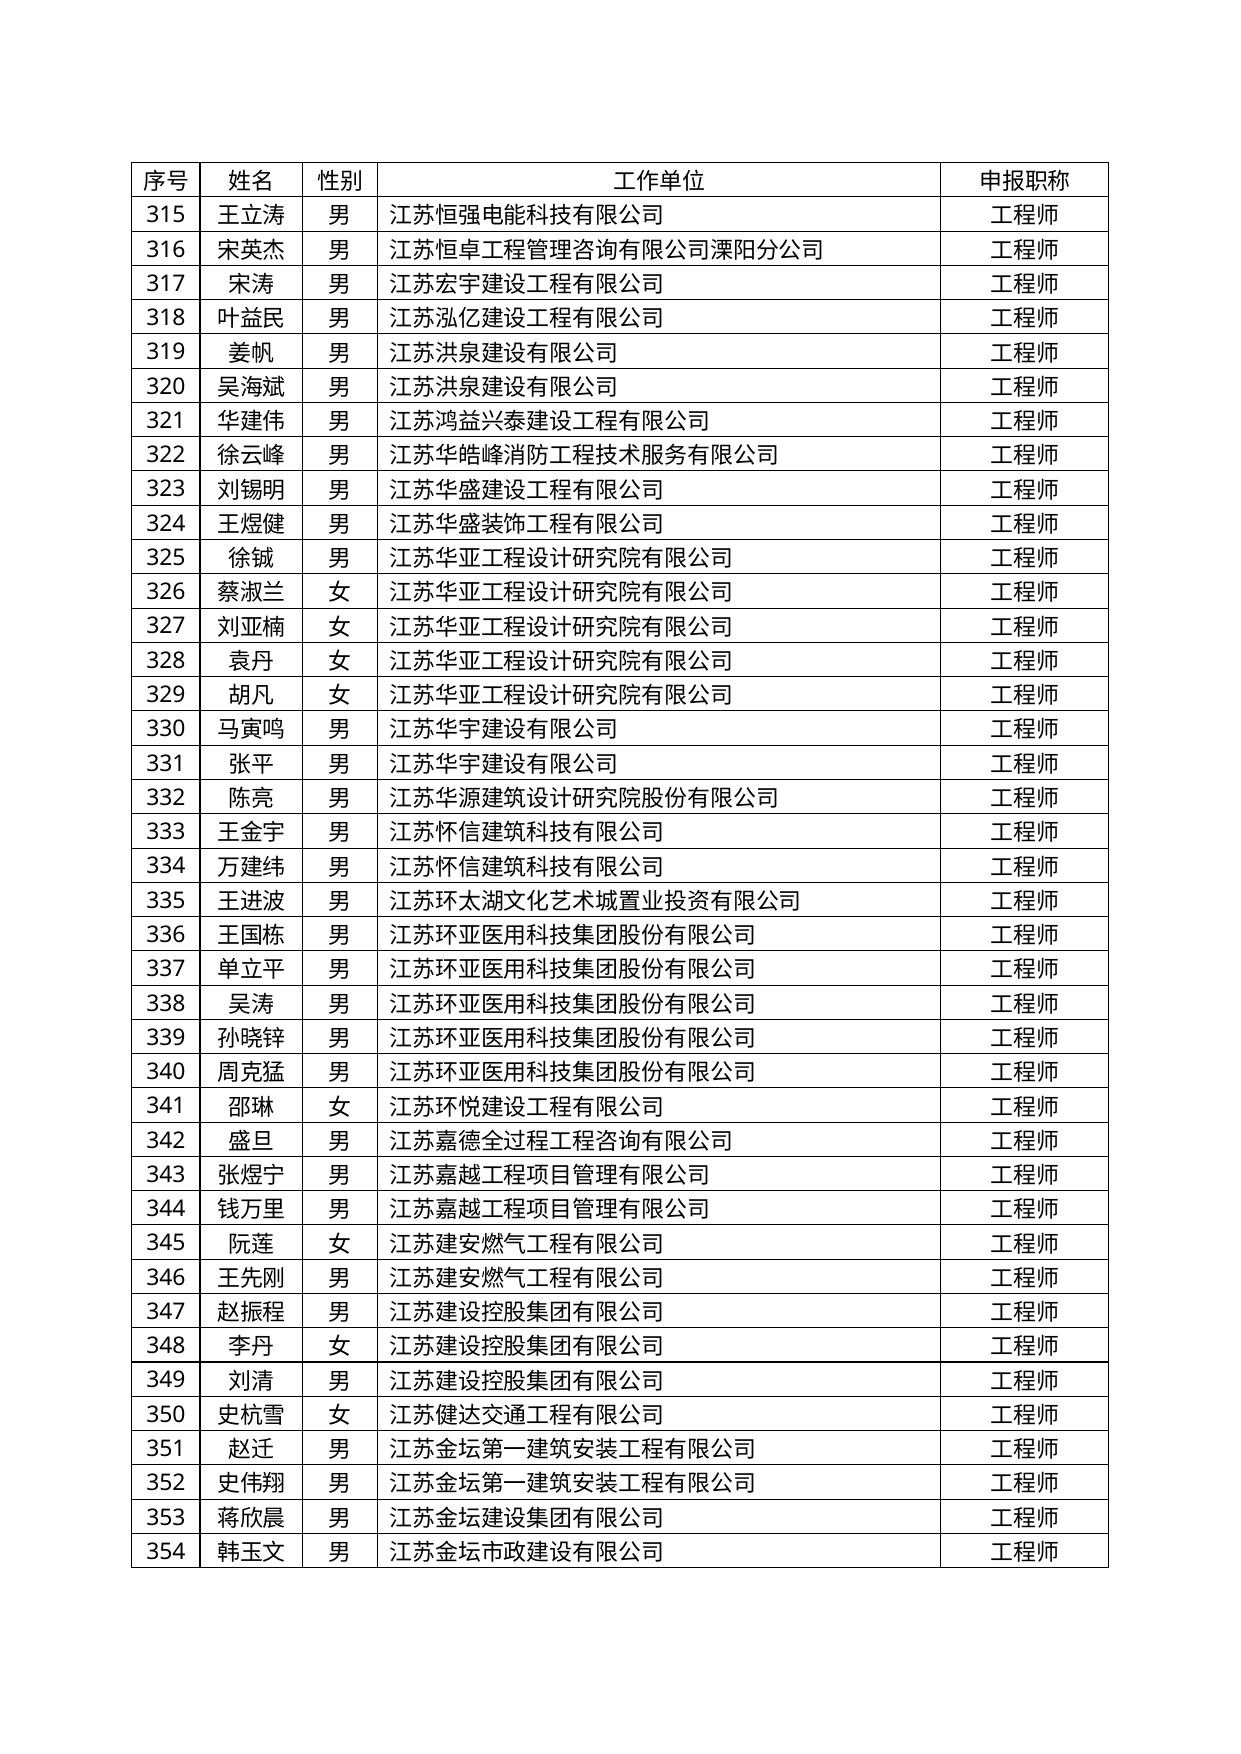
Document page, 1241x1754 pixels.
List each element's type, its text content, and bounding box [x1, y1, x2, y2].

table_cell 江苏建设控股集团有限公司 [378, 1328, 940, 1361]
table_cell 张煜宁 [201, 1157, 302, 1190]
table_header 申报职称 [941, 163, 1108, 196]
table_cell 史杭雪 [201, 1397, 302, 1430]
table_cell 江苏泓亿建设工程有限公司 [378, 300, 940, 333]
table_cell 女 [303, 609, 377, 642]
table_cell 女 [303, 643, 377, 676]
table_cell 工程师 [941, 1088, 1108, 1122]
table_cell 女 [303, 574, 377, 607]
table_cell 330 [132, 711, 199, 744]
table_cell 316 [132, 232, 199, 265]
table_cell 工程师 [941, 369, 1108, 402]
table_cell 工程师 [941, 1397, 1108, 1430]
table_cell 工程师 [941, 609, 1108, 642]
table_cell 赵振程 [201, 1294, 302, 1327]
table_cell 江苏洪泉建设有限公司 [378, 334, 940, 368]
table_cell 322 [132, 437, 199, 470]
table_cell 工程师 [941, 437, 1108, 470]
table_cell 327 [132, 609, 199, 642]
table_cell 343 [132, 1157, 199, 1190]
table_cell 工程师 [941, 1534, 1108, 1567]
table_cell 叶益民 [201, 300, 302, 333]
table_cell 蒋欣晨 [201, 1500, 302, 1533]
table_cell 男 [303, 437, 377, 470]
table_cell 354 [132, 1534, 199, 1567]
table_cell 单立平 [201, 951, 302, 984]
table_cell 347 [132, 1294, 199, 1327]
table_cell 江苏环太湖文化艺术城置业投资有限公司 [378, 883, 940, 916]
table_cell 325 [132, 540, 199, 573]
table_cell 盛旦 [201, 1123, 302, 1156]
table_cell 工程师 [941, 1225, 1108, 1259]
table_cell 346 [132, 1260, 199, 1293]
table_cell 陈亮 [201, 780, 302, 813]
table_cell 342 [132, 1123, 199, 1156]
table_cell 男 [303, 883, 377, 916]
table_cell 江苏鸿益兴泰建设工程有限公司 [378, 403, 940, 436]
table_cell 工程师 [941, 574, 1108, 607]
table_cell 胡凡 [201, 677, 302, 710]
table_cell 江苏怀信建筑科技有限公司 [378, 849, 940, 882]
table_cell 江苏环亚医用科技集团股份有限公司 [378, 951, 940, 984]
table_cell 赵迁 [201, 1431, 302, 1464]
table_cell 江苏环悦建设工程有限公司 [378, 1088, 940, 1122]
table_cell 女 [303, 1397, 377, 1430]
table_cell 江苏华宇建设有限公司 [378, 746, 940, 779]
table_cell 工程师 [941, 300, 1108, 333]
table_cell 周克猛 [201, 1054, 302, 1087]
table_cell 江苏建设控股集团有限公司 [378, 1294, 940, 1327]
table_cell 王先刚 [201, 1260, 302, 1293]
table_cell 工程师 [941, 986, 1108, 1019]
table_cell 邵琳 [201, 1088, 302, 1122]
table_cell 男 [303, 1054, 377, 1087]
table_cell 女 [303, 1088, 377, 1122]
table_cell 321 [132, 403, 199, 436]
table_cell 江苏建安燃气工程有限公司 [378, 1260, 940, 1293]
table_cell 351 [132, 1431, 199, 1464]
table_header 工作单位 [378, 163, 940, 196]
table_cell 工程师 [941, 849, 1108, 882]
table_cell 315 [132, 197, 199, 231]
table_cell 工程师 [941, 1294, 1108, 1327]
table_cell 335 [132, 883, 199, 916]
table_cell 318 [132, 300, 199, 333]
table_cell 男 [303, 1260, 377, 1293]
table_cell 男 [303, 849, 377, 882]
table_cell 男 [303, 1157, 377, 1190]
table_cell 工程师 [941, 1465, 1108, 1498]
table_cell 男 [303, 1191, 377, 1224]
table_cell 男 [303, 1294, 377, 1327]
table_cell 男 [303, 232, 377, 265]
table_cell 男 [303, 1123, 377, 1156]
table_cell 317 [132, 266, 199, 299]
table_cell 工程师 [941, 883, 1108, 916]
table_cell 337 [132, 951, 199, 984]
table_cell 349 [132, 1363, 199, 1396]
table_cell 江苏华亚工程设计研究院有限公司 [378, 677, 940, 710]
table_cell 326 [132, 574, 199, 607]
table_cell 工程师 [941, 643, 1108, 676]
table_cell 工程师 [941, 403, 1108, 436]
table_cell 万建纬 [201, 849, 302, 882]
table_cell 马寅鸣 [201, 711, 302, 744]
table_cell 王进波 [201, 883, 302, 916]
table_cell 工程师 [941, 334, 1108, 368]
table_cell 江苏宏宇建设工程有限公司 [378, 266, 940, 299]
table_cell 江苏华源建筑设计研究院股份有限公司 [378, 780, 940, 813]
table_cell 工程师 [941, 1431, 1108, 1464]
table_cell 329 [132, 677, 199, 710]
table_cell 工程师 [941, 197, 1108, 231]
table_cell 男 [303, 403, 377, 436]
table_cell 女 [303, 677, 377, 710]
table_cell 工程师 [941, 1363, 1108, 1396]
table_cell 341 [132, 1088, 199, 1122]
table_cell 江苏恒卓工程管理咨询有限公司溧阳分公司 [378, 232, 940, 265]
table_cell 339 [132, 1020, 199, 1053]
table_cell 男 [303, 471, 377, 505]
table_cell 328 [132, 643, 199, 676]
table_cell 319 [132, 334, 199, 368]
table_cell 324 [132, 506, 199, 539]
table_cell 工程师 [941, 1328, 1108, 1361]
table_cell 男 [303, 780, 377, 813]
table_cell 工程师 [941, 1020, 1108, 1053]
table_cell 江苏华盛建设工程有限公司 [378, 471, 940, 505]
table_cell 刘亚楠 [201, 609, 302, 642]
table_cell 工程师 [941, 1260, 1108, 1293]
table_cell 340 [132, 1054, 199, 1087]
table_cell 江苏金坛建设集团有限公司 [378, 1500, 940, 1533]
table_cell 男 [303, 917, 377, 950]
table_cell 阮莲 [201, 1225, 302, 1259]
table_cell 男 [303, 986, 377, 1019]
table_cell 徐铖 [201, 540, 302, 573]
table_cell 男 [303, 369, 377, 402]
table_cell 女 [303, 1328, 377, 1361]
table_cell 李丹 [201, 1328, 302, 1361]
table_cell 江苏华宇建设有限公司 [378, 711, 940, 744]
table_cell 江苏金坛第一建筑安装工程有限公司 [378, 1465, 940, 1498]
table_cell 女 [303, 1225, 377, 1259]
table_cell 男 [303, 540, 377, 573]
table_cell 工程师 [941, 711, 1108, 744]
table_cell 吴海斌 [201, 369, 302, 402]
table_cell 宋英杰 [201, 232, 302, 265]
table_cell 江苏建安燃气工程有限公司 [378, 1225, 940, 1259]
table_cell 华建伟 [201, 403, 302, 436]
table_cell 钱万里 [201, 1191, 302, 1224]
table_cell 336 [132, 917, 199, 950]
table_cell 工程师 [941, 266, 1108, 299]
table_cell 江苏金坛第一建筑安装工程有限公司 [378, 1431, 940, 1464]
table_cell 江苏洪泉建设有限公司 [378, 369, 940, 402]
table_cell 331 [132, 746, 199, 779]
table_cell 男 [303, 711, 377, 744]
table_cell 史伟翔 [201, 1465, 302, 1498]
table_cell 江苏嘉越工程项目管理有限公司 [378, 1157, 940, 1190]
table_cell 江苏华亚工程设计研究院有限公司 [378, 540, 940, 573]
table_cell 王立涛 [201, 197, 302, 231]
table_cell 江苏健达交通工程有限公司 [378, 1397, 940, 1430]
table_cell 男 [303, 334, 377, 368]
table_cell 张平 [201, 746, 302, 779]
table_cell 338 [132, 986, 199, 1019]
table_cell 徐云峰 [201, 437, 302, 470]
table_cell 工程师 [941, 1054, 1108, 1087]
table_cell 工程师 [941, 951, 1108, 984]
table_cell 姜帆 [201, 334, 302, 368]
table_cell 江苏环亚医用科技集团股份有限公司 [378, 1054, 940, 1087]
table_header 序号 [132, 163, 199, 196]
table_cell 江苏华盛装饰工程有限公司 [378, 506, 940, 539]
table_cell 工程师 [941, 232, 1108, 265]
table_cell 男 [303, 814, 377, 847]
table_cell 宋涛 [201, 266, 302, 299]
table_cell 工程师 [941, 1157, 1108, 1190]
table_cell 男 [303, 1431, 377, 1464]
table_cell 吴涛 [201, 986, 302, 1019]
table_cell 352 [132, 1465, 199, 1498]
table_cell 江苏华皓峰消防工程技术服务有限公司 [378, 437, 940, 470]
table_cell 江苏建设控股集团有限公司 [378, 1363, 940, 1396]
table_cell 334 [132, 849, 199, 882]
table_header 性别 [303, 163, 377, 196]
table_cell 王煜健 [201, 506, 302, 539]
table_cell 王国栋 [201, 917, 302, 950]
table_cell 工程师 [941, 917, 1108, 950]
table_cell 工程师 [941, 1123, 1108, 1156]
table_cell 333 [132, 814, 199, 847]
table_cell 工程师 [941, 540, 1108, 573]
table_cell 工程师 [941, 746, 1108, 779]
table_cell 江苏恒强电能科技有限公司 [378, 197, 940, 231]
table_cell 323 [132, 471, 199, 505]
table_cell 刘锡明 [201, 471, 302, 505]
table_cell 348 [132, 1328, 199, 1361]
table_cell 江苏嘉德全过程工程咨询有限公司 [378, 1123, 940, 1156]
table_cell 江苏嘉越工程项目管理有限公司 [378, 1191, 940, 1224]
table_cell 工程师 [941, 506, 1108, 539]
table_cell 韩玉文 [201, 1534, 302, 1567]
table_cell 江苏华亚工程设计研究院有限公司 [378, 609, 940, 642]
table_cell 344 [132, 1191, 199, 1224]
table_cell 男 [303, 266, 377, 299]
table_cell 男 [303, 1363, 377, 1396]
table_cell 袁丹 [201, 643, 302, 676]
table_cell 男 [303, 1020, 377, 1053]
table_cell 蔡淑兰 [201, 574, 302, 607]
table_cell 332 [132, 780, 199, 813]
table_cell 345 [132, 1225, 199, 1259]
table_cell 353 [132, 1500, 199, 1533]
table_cell 江苏怀信建筑科技有限公司 [378, 814, 940, 847]
table_cell 男 [303, 1500, 377, 1533]
table_cell 320 [132, 369, 199, 402]
table_cell 孙晓锌 [201, 1020, 302, 1053]
table_cell 江苏华亚工程设计研究院有限公司 [378, 643, 940, 676]
table_cell 男 [303, 951, 377, 984]
table_cell 男 [303, 506, 377, 539]
table_cell 男 [303, 1534, 377, 1567]
table_cell 工程师 [941, 1500, 1108, 1533]
table_cell 工程师 [941, 1191, 1108, 1224]
table_cell 男 [303, 1465, 377, 1498]
table_cell 男 [303, 197, 377, 231]
table_cell 工程师 [941, 780, 1108, 813]
table_cell 江苏环亚医用科技集团股份有限公司 [378, 986, 940, 1019]
table_cell 江苏环亚医用科技集团股份有限公司 [378, 917, 940, 950]
table_cell 男 [303, 300, 377, 333]
table_cell 工程师 [941, 471, 1108, 505]
table_cell 刘清 [201, 1363, 302, 1396]
table_cell 江苏环亚医用科技集团股份有限公司 [378, 1020, 940, 1053]
table_header 姓名 [201, 163, 302, 196]
table_cell 工程师 [941, 814, 1108, 847]
table_cell 工程师 [941, 677, 1108, 710]
table_cell 王金宇 [201, 814, 302, 847]
table_cell 350 [132, 1397, 199, 1430]
table_cell 男 [303, 746, 377, 779]
table_cell 江苏华亚工程设计研究院有限公司 [378, 574, 940, 607]
table_cell 江苏金坛市政建设有限公司 [378, 1534, 940, 1567]
